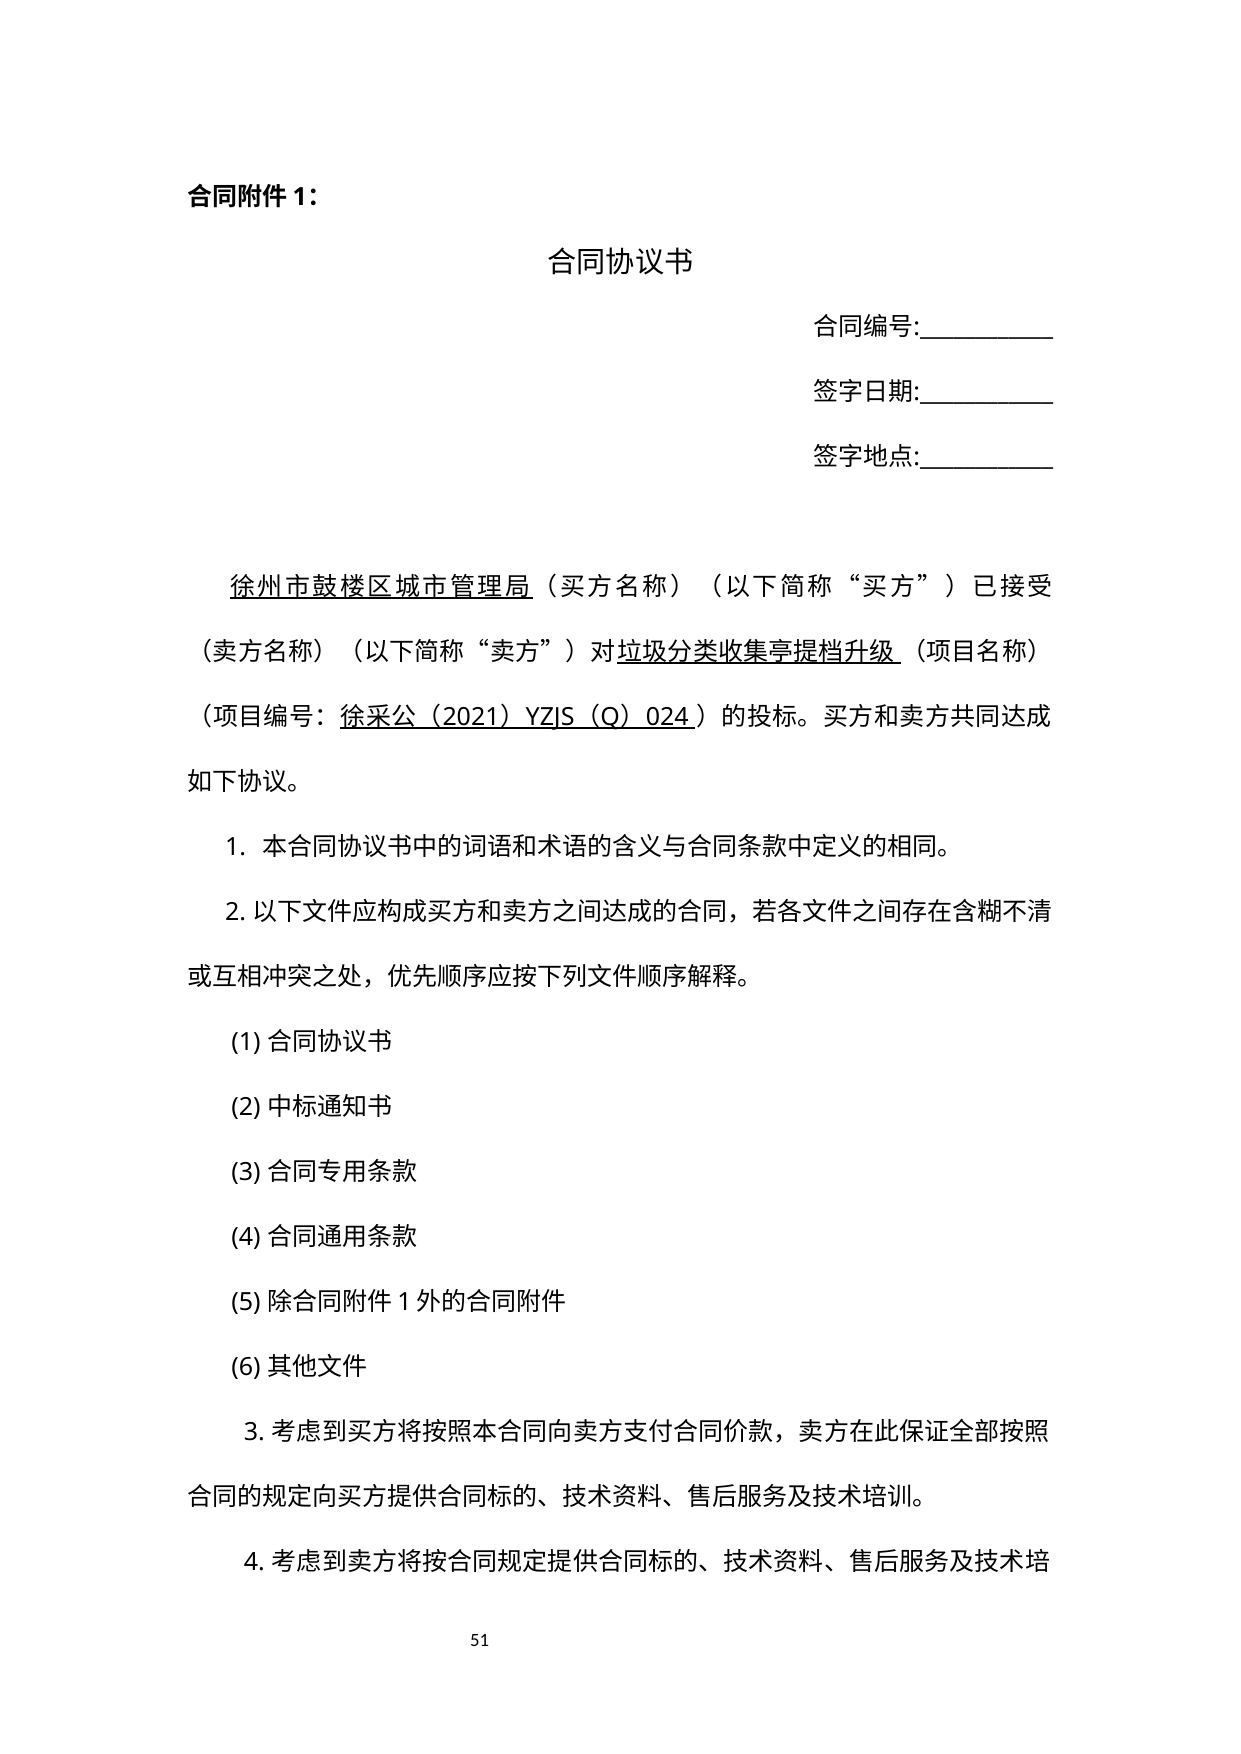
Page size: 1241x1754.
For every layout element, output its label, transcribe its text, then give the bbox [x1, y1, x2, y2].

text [187, 1527, 1053, 1592]
text 徐州市鼓楼区城市管理局（买方名称）（以下简称“买方”）已接受 （卖方名称）（以下简称“卖方”）对垃圾分类收集亭提档升级 （项目名称）（项目编号：徐采公（2021）YZJS（Q）024 ）的投标。买方和卖方共同达成如下协议。 [187, 552, 1053, 812]
text (3) 合同专用条款 [231, 1137, 1053, 1202]
text (5) 除合同附件1外的合同附件 [231, 1267, 1053, 1332]
text 2. 以下文件应构成买方和卖方之间达成的合同，若各文件之间存在含糊不清或互相冲突之处，优先顺序应按下列文件顺序解释。 [187, 877, 1053, 1007]
text (1) 合同协议书 [231, 1007, 1053, 1072]
text 合同协议书 [187, 227, 1053, 292]
text 签字日期:____________ [187, 357, 1053, 422]
text 合同编号:____________ [187, 292, 1053, 357]
text 合同附件1： [187, 162, 1053, 227]
text 签字地点:____________ [187, 422, 1053, 487]
text 3. 考虑到买方将按照本合同向卖方支付合同价款，卖方在此保证全部按照合同的规定向买方提供合同标的、技术资料、售后服务及技术培训。 [187, 1397, 1053, 1527]
list 本合同协议书中的词语和术语的含义与合同条款中定义的相同。 [225, 812, 1053, 877]
text (2) 中标通知书 [231, 1072, 1053, 1137]
text (4) 合同通用条款 [231, 1202, 1053, 1267]
text (6) 其他文件 [231, 1332, 1053, 1397]
